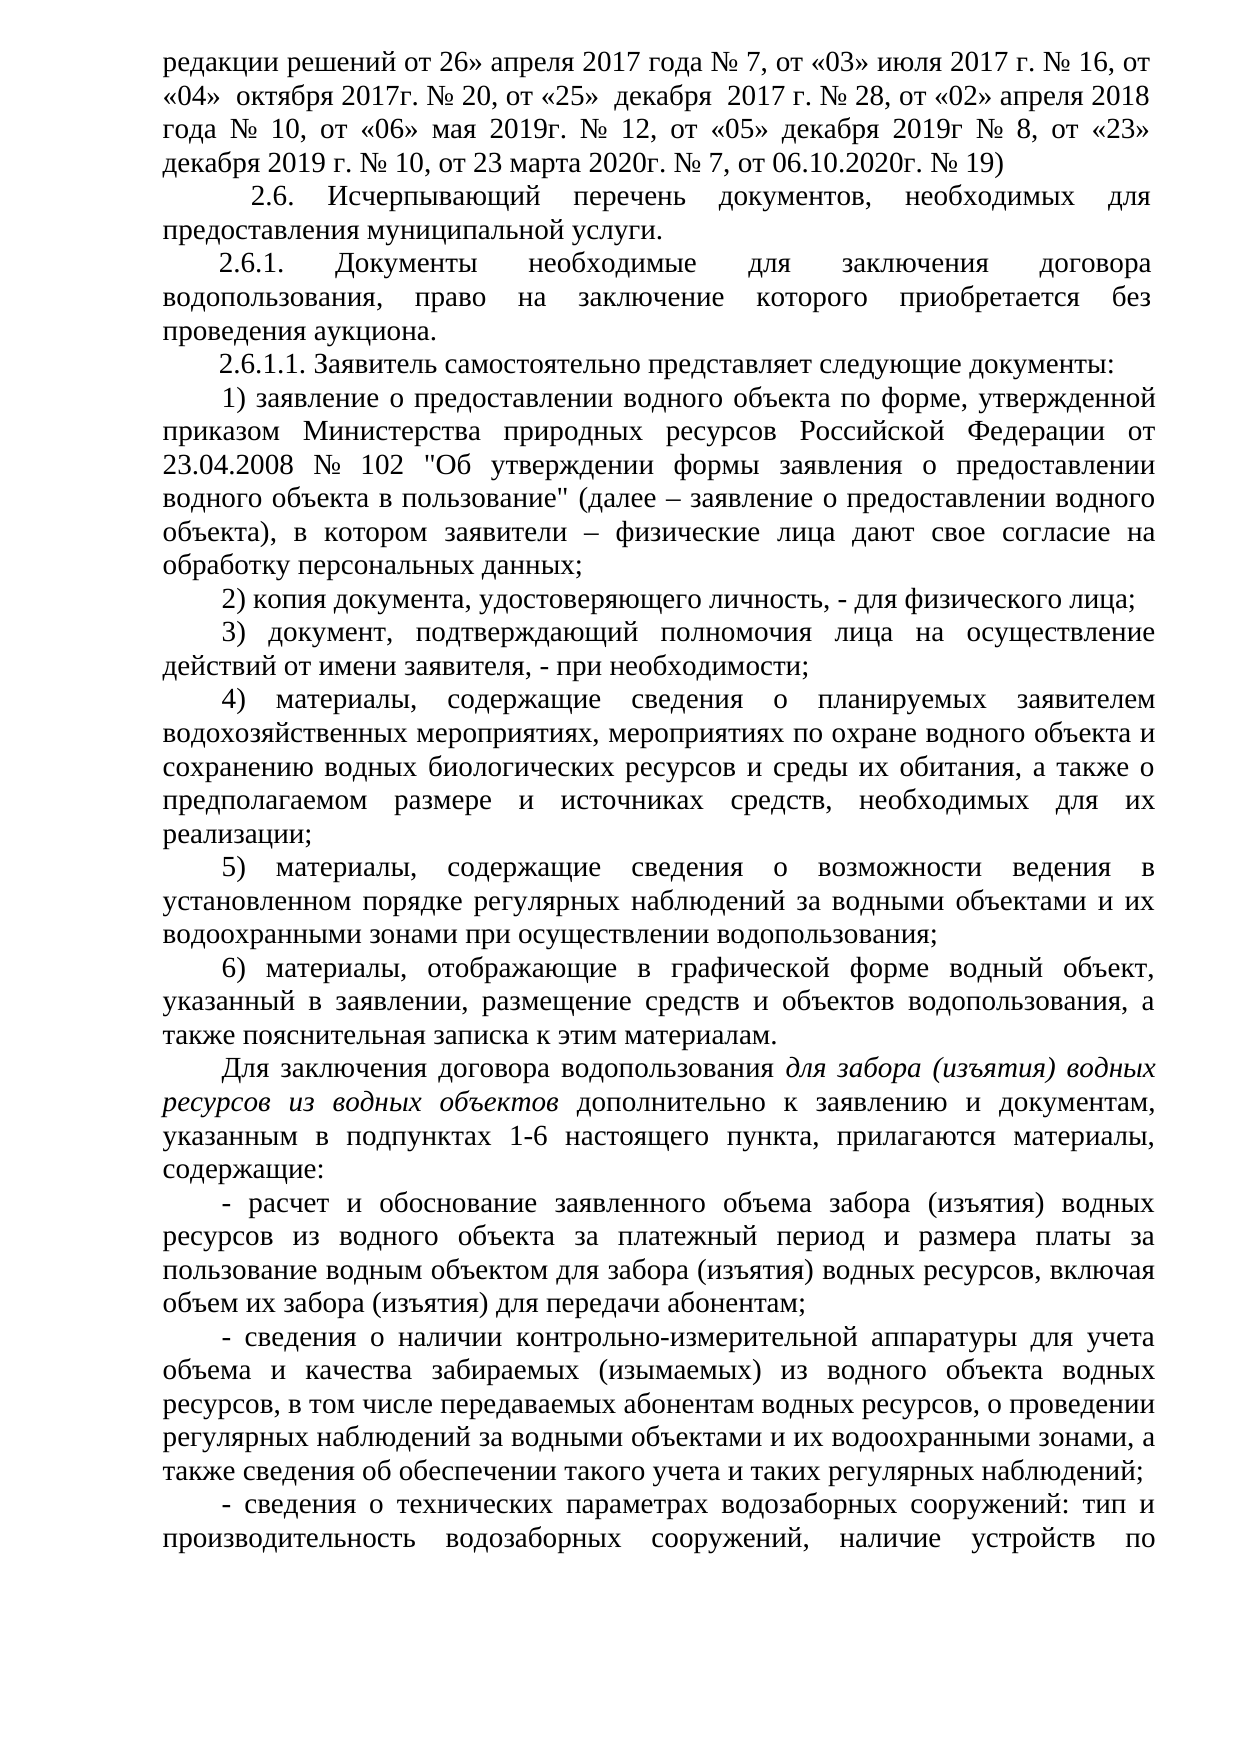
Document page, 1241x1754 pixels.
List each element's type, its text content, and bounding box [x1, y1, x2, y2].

text 2.6.1. Документы необходимые для заключения договора водопользования, право на заключение которого приобретается без проведения аукциона. [162, 246, 1152, 346]
text 2) копия документа, удостоверяющего личность, - для физического лица; [162, 581, 1156, 614]
text 1) заявление о предоставлении водного объекта по форме, утвержденной приказом Министерства природных ресурсов Российской Федерации от 23.04.2008 № 102 "Об утверждении формы заявления о предоставлении водного объекта в пользование" (далее – заявление о предоставлении водного объекта), в котором заявители – физические лица дают свое согласие на обработку персональных данных; [162, 380, 1156, 581]
text 6) материалы, отображающие в графической форме водный объект, указанный в заявлении, размещение средств и объектов водопользования, а также пояснительная записка к этим материалам. [162, 950, 1156, 1051]
text 3) документ, подтверждающий полномочия лица на осуществление действий от имени заявителя, - при необходимости; [162, 614, 1156, 682]
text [162, 1487, 1156, 1554]
text - сведения о наличии контрольно-измерительной аппаратуры для учета объема и качества забираемых (изымаемых) из водного объекта водных ресурсов, в том числе передаваемых абонентам водных ресурсов, о проведении регулярных наблюдений за водными объектами и их водоохранными зонами, а также сведения об обеспечении такого учета и таких регулярных наблюдений; [162, 1319, 1156, 1487]
text 4) материалы, содержащие сведения о планируемых заявителем водохозяйственных мероприятиях, мероприятиях по охране водного объекта и сохранению водных биологических ресурсов и среды их обитания, а также о предполагаемом размере и источниках средств, необходимых для их реализации; [162, 682, 1156, 849]
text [162, 44, 1152, 178]
text 2.6.1.1. Заявитель самостоятельно представляет следующие документы: [162, 346, 1152, 380]
text Для заключения договора водопользования для забора (изъятия) водных ресурсов из водных объектов дополнительно к заявлению и документам, указанным в подпунктах 1-6 настоящего пункта, прилагаются материалы, содержащие: [162, 1051, 1156, 1185]
text 5) материалы, содержащие сведения о возможности ведения в установленном порядке регулярных наблюдений за водными объектами и их водоохранными зонами при осуществлении водопользования; [162, 849, 1156, 950]
text 2.6. Исчерпывающий перечень документов, необходимых для предоставления муниципальной услуги. [162, 178, 1152, 246]
text - расчет и обоснование заявленного объема забора (изъятия) водных ресурсов из водного объекта за платежный период и размера платы за пользование водным объектом для забора (изъятия) водных ресурсов, включая объем их забора (изъятия) для передачи абонентам; [162, 1185, 1156, 1319]
